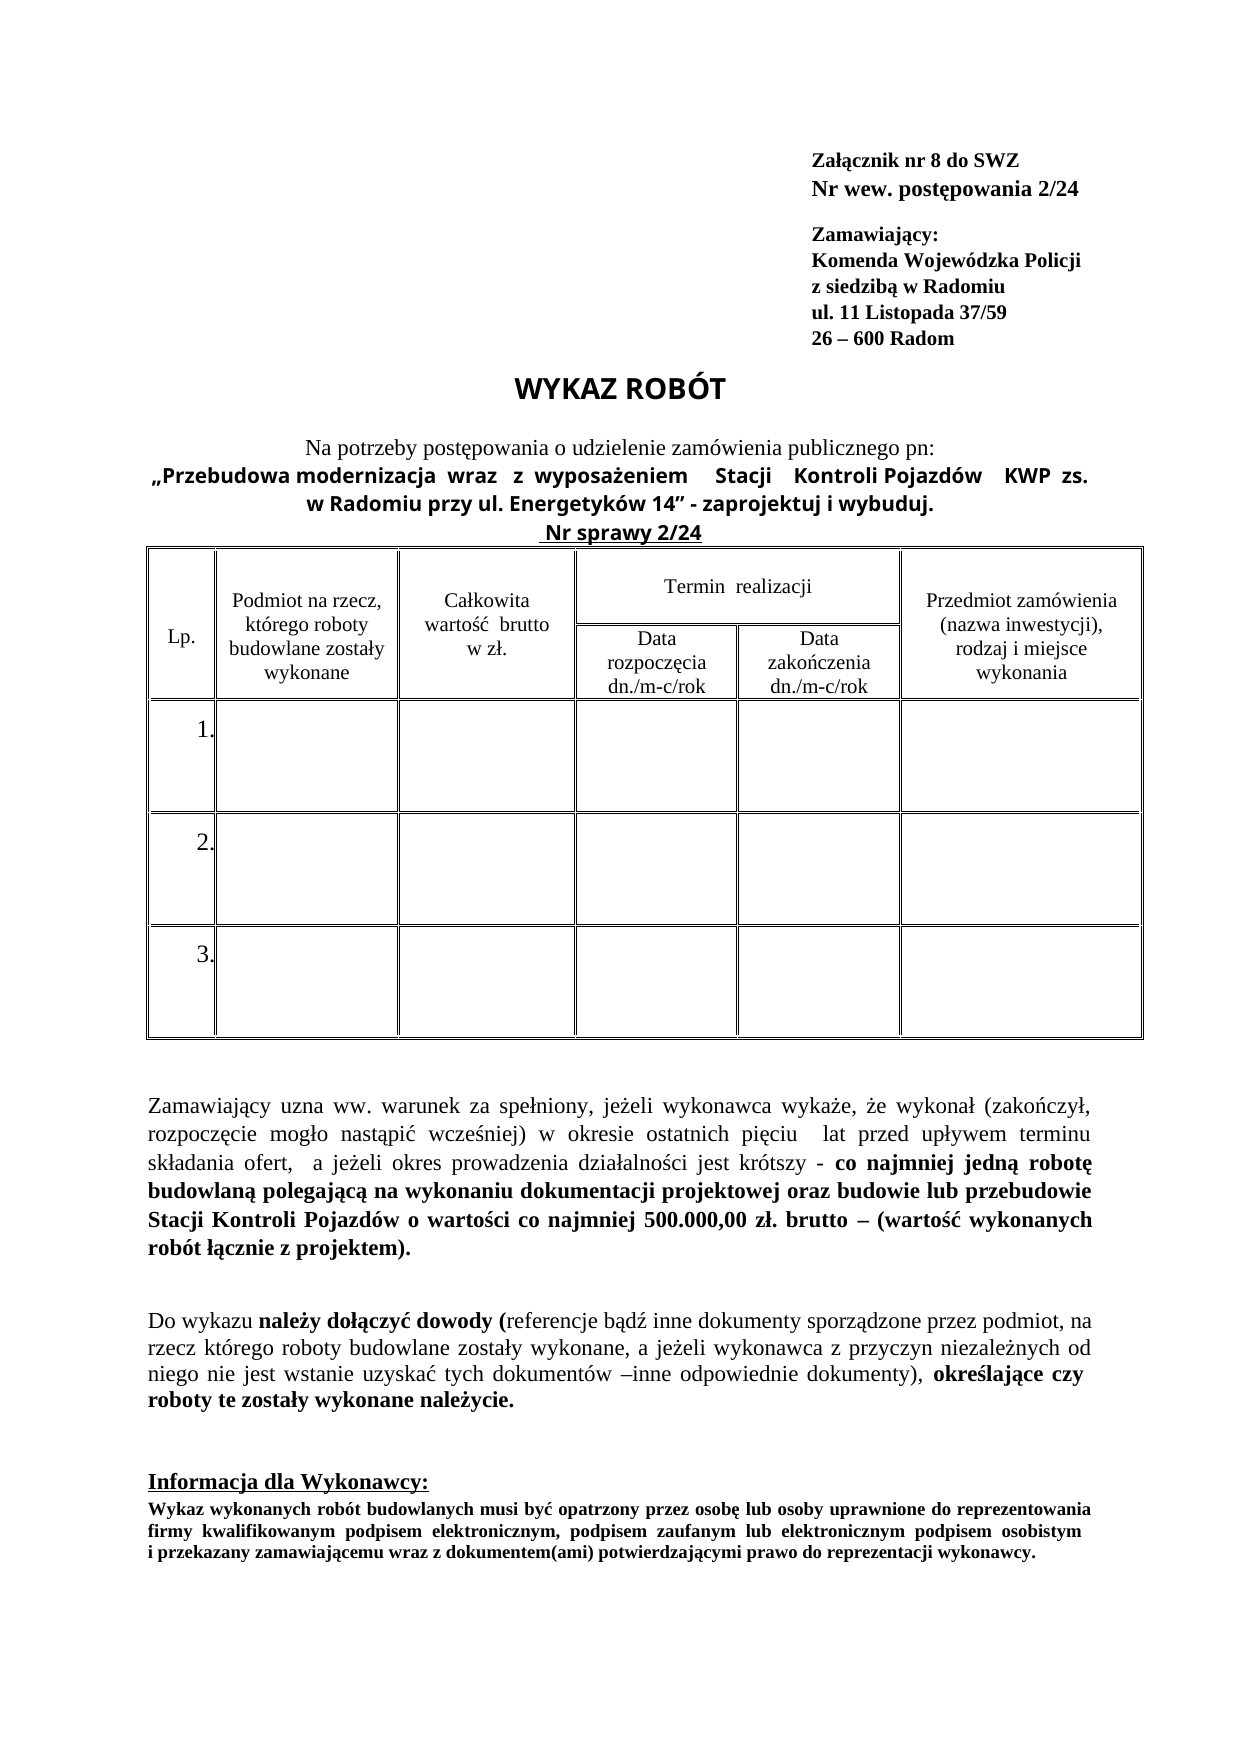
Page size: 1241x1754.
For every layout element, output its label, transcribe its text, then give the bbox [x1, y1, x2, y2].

table_cell [148, 811, 215, 924]
table_cell [400, 814, 574, 924]
table_header Lp. [149, 549, 215, 698]
table_cell [739, 814, 899, 924]
text Nr wew. postępowania 2/24 [811, 175, 1093, 202]
table_cell [738, 927, 900, 1037]
text Zamawiający: Komenda Wojewódzka Policji z siedzibą w Radomiu ul. 11 Listopada 37/59 26 – 600 Radom [811, 222, 1093, 350]
text WYKAZ ROBÓT [148, 368, 1093, 408]
text Wykaz wykonanych robót budowlanych musi być opatrzony przez osobę lub osoby uprawnione do reprezentowania firmy kwalifikowanym podpisem elektronicznym, podpisem zaufanym lub elektronicznym podpisem osobistym i przekazany zamawiającemu wraz z dokumentem(ami) potwierdzającymi prawo do reprezentacji wykonawcy. [148, 1498, 1093, 1563]
table_header Przedmiot zamówienia (nazwa inwestycji), rodzaj i miejsce wykonania [900, 549, 1141, 698]
table_cell [148, 698, 215, 811]
text Do wykazu należy dołączyć dowody (referencje bądź inne dokumenty sporządzone przez podmiot, na rzecz którego roboty budowlane zostały wykonane, a jeżeli wykonawca z przyczyn niezależnych od niego nie jest wstanie uzyskać tych dokumentów –inne odpowiednie dokumenty), określające czy roboty te zostały wykonane należycie. [148, 1307, 1093, 1413]
table_cell [577, 701, 736, 811]
table_header Całkowita wartość brutto w zł. [398, 547, 576, 698]
text Zamawiający uzna ww. warunek za spełniony, jeżeli wykonawca wykaże, że wykonał (zakończył, rozpoczęcie mogło nastąpić wcześniej) w okresie ostatnich pięciu lat przed upływem terminu składania ofert, a jeżeli okres prowadzenia działalności jest krótszy - co najmniej jedną robotę budowlaną polegającą na wykonaniu dokumentacji projektowej oraz budowie lub przebudowie Stacji Kontroli Pojazdów o wartości co najmniej 500.000,00 zł. brutto – (wartość wykonanych robót łącznie z projektem). [148, 1092, 1093, 1260]
text Nr sprawy 2/24 [148, 518, 1093, 546]
table_cell [739, 701, 899, 811]
table_cell [215, 927, 398, 1037]
table_cell [577, 814, 736, 924]
table_cell [400, 701, 574, 811]
table_cell [148, 924, 215, 1037]
table_cell [217, 814, 397, 924]
table_cell Data zakończenia dn./m-c/rok [739, 626, 899, 698]
table_cell [217, 701, 397, 811]
table_cell [398, 924, 576, 1037]
text „Przebudowa modernizacja wraz z wyposażeniem Stacji Kontroli Pojazdów KWP zs. w Radomiu przy ul. Energetyków 14” - zaprojektuj i wybuduj. [148, 461, 1093, 518]
text Załącznik nr 8 do SWZ [738, 148, 1093, 172]
table_cell [900, 924, 1142, 1037]
table_header Podmiot na rzecz, którego roboty budowlane zostały wykonane [215, 549, 398, 698]
table_cell [576, 924, 738, 1037]
table_header Termin realizacji [576, 549, 900, 623]
table_cell [900, 811, 1142, 924]
text Na potrzeby postępowania o udzielenie zamówienia publicznego pn: [148, 434, 1093, 461]
table_cell Data rozpoczęcia dn./m-c/rok [577, 626, 736, 698]
text Informacja dla Wykonawcy: [148, 1468, 1093, 1494]
table_cell [900, 698, 1142, 811]
